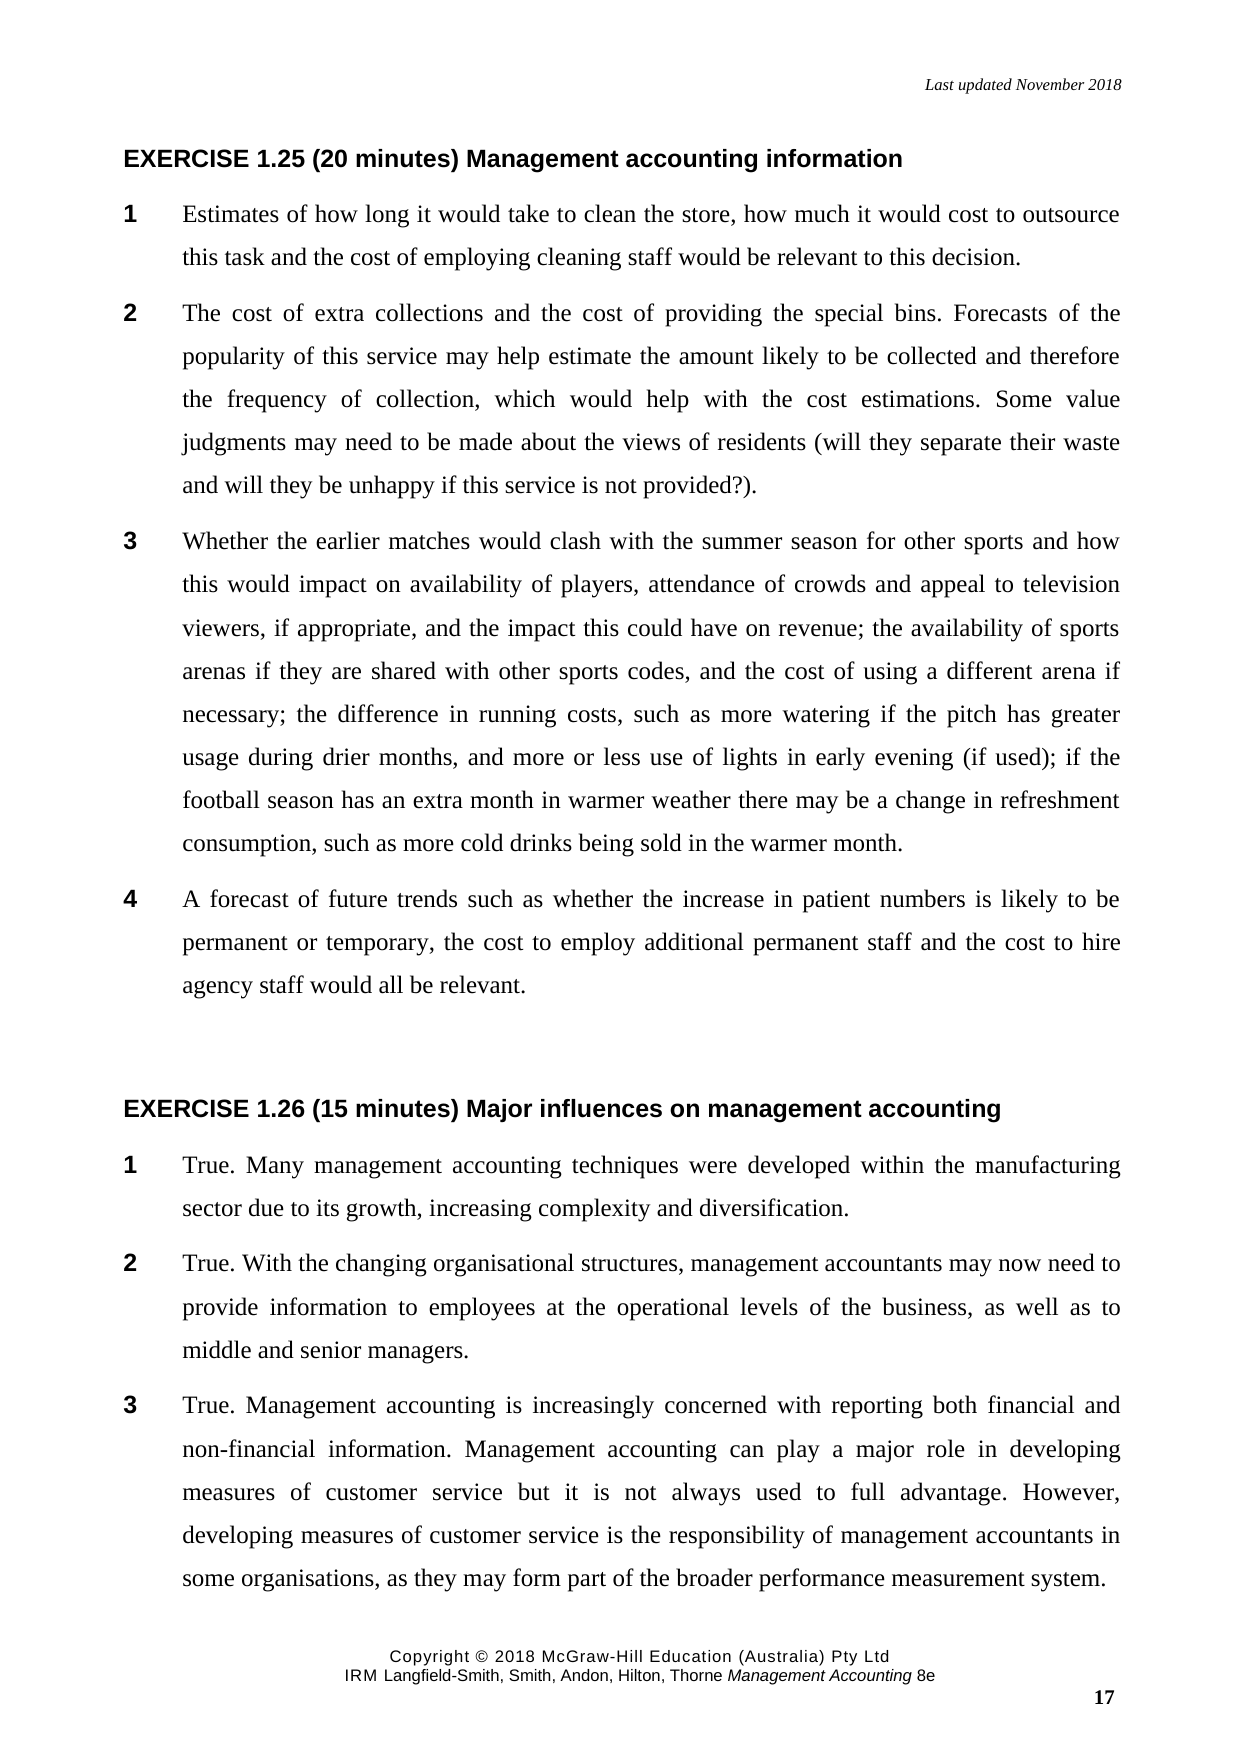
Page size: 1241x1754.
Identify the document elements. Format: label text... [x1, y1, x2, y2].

text 1 True. Many management accounting techniques were developed within the manufacturing sector due to its growth, increasing complexity and diversification. [123, 1149, 1122, 1222]
text 3 Whether the earlier matches would clash with the summer season for other sports and how this would impact on availability of players, attendance of crowds and appeal to television viewers, if appropriate, and the impact this could have on revenue; the availability of sports arenas if they are shared with other sports codes, and the cost of using a different arena if necessary; the difference in running costs, such as more watering if the pitch has greater usage during drier months, and more or less use of lights in early evening (if used); if the football season has an extra month in warmer weather there may be a change in refreshment consumption, such as more cold drinks being sold in the warmer month. [123, 526, 1122, 857]
text 1 Estimates of how long it would take to clean the store, how much it would cost to outsource this task and the cost of employing cleaning staff would be relevant to this decision. [123, 199, 1122, 271]
text EXERCISE 1.26 (15 minutes) Major influences on management accounting [123, 1094, 1122, 1123]
text 2 The cost of extra collections and the cost of providing the special bins. Forecasts of the popularity of this service may help estimate the amount likely to be collected and therefore the frequency of collection, which would help with the cost estimations. Some value judgments may need to be made about the views of residents (will they separate their waste and will they be unhappy if this service is not provided?). [123, 298, 1122, 499]
text 2 True. With the changing organisational structures, management accountants may now need to provide information to employees at the operational levels of the business, as well as to middle and senior managers. [123, 1248, 1122, 1363]
text 4 A forecast of future trends such as whether the increase in patient numbers is likely to be permanent or temporary, the cost to employ additional permanent staff and the cost to hire agency staff would all be relevant. [123, 884, 1122, 999]
text 3 True. Management accounting is increasingly concerned with reporting both financial and non-financial information. Management accounting can play a major role in developing measures of customer service but it is not always used to full advantage. However, developing measures of customer service is the responsibility of management accountants in some organisations, as they may form part of the broader performance measurement system. [123, 1390, 1122, 1592]
text EXERCISE 1.25 (20 minutes) Management accounting information [123, 143, 1122, 172]
